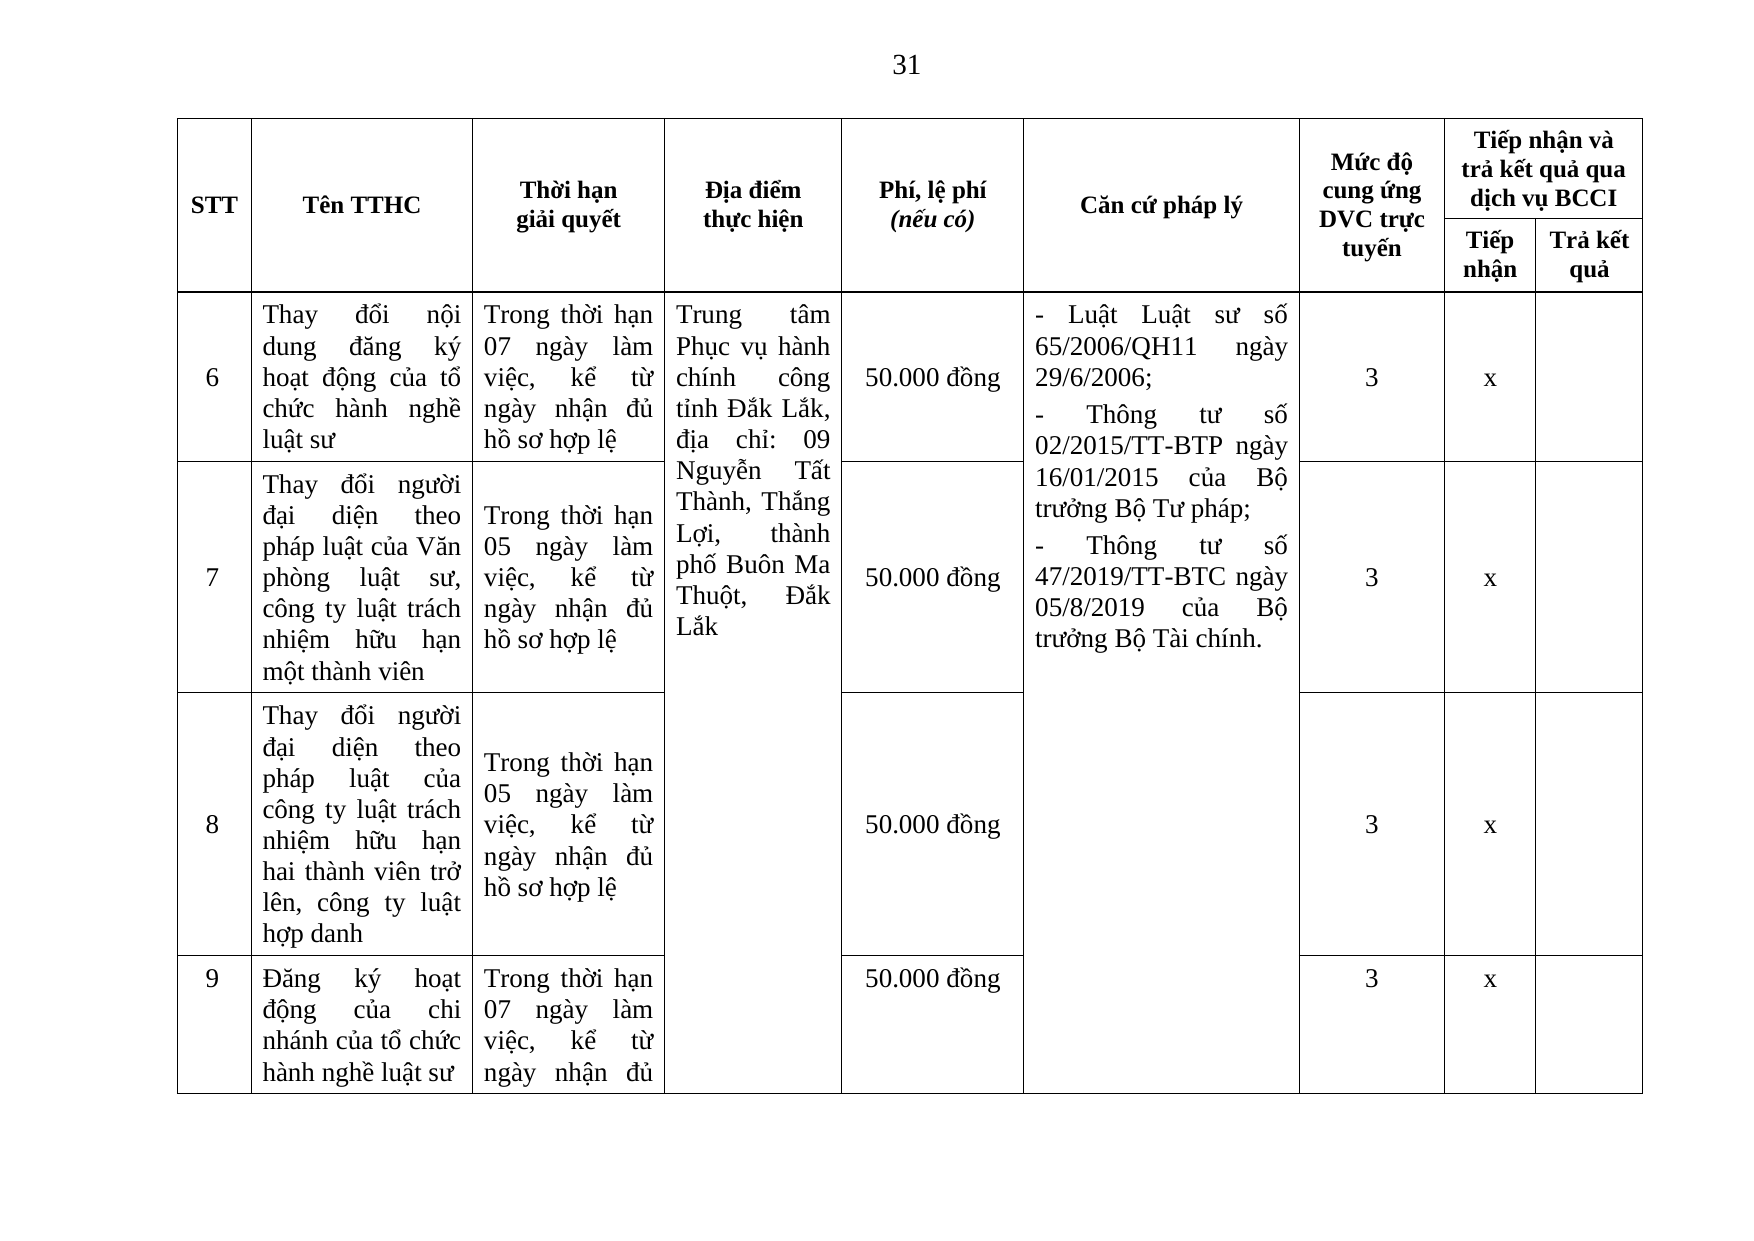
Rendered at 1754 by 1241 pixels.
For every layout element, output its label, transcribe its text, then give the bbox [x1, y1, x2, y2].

table_cell x [1445, 293, 1535, 461]
table_header Thời hạn giải quyết [473, 119, 664, 289]
table_cell [1536, 956, 1642, 1093]
table_cell 3 [1300, 693, 1444, 955]
table_cell 50.000 đồng [842, 693, 1023, 955]
table_header STT [178, 119, 251, 289]
table_cell 50.000 đồng [842, 956, 1023, 1093]
table_cell [1536, 462, 1642, 692]
table_cell Tiếp nhận [1445, 219, 1535, 289]
table_cell 50.000 đồng [842, 293, 1023, 461]
table_cell 3 [1300, 462, 1444, 692]
table_cell [178, 462, 251, 692]
table_cell Trong thời hạn 07 ngày làm việc, kể từ ngày nhận đủ hồ sơ hợp lệ [473, 293, 664, 461]
table_cell - Luật Luật sư số 65/2006/QH11 ngày 29/6/2006; - Thông tư số 02/2015/TT-BTP ngày 16/01/2015 của Bộ trưởng Bộ Tư pháp; - Thông tư số 47/2019/TT-BTC ngày 05/8/2019 của Bộ trưởng Bộ Tài chính. [1024, 293, 1299, 1093]
table_cell 3 [1300, 956, 1444, 1093]
table_cell [1536, 693, 1642, 955]
table_cell x [1445, 693, 1535, 955]
table_cell Thay đổi nội dung đăng ký hoạt động của tổ chức hành nghề luật sư [252, 293, 472, 461]
table_header Địa điểm thực hiện [665, 119, 841, 289]
table_cell Thay đổi người đại diện theo pháp luật của Văn phòng luật sư, công ty luật trách nhiệm hữu hạn một thành viên [252, 462, 472, 692]
table_cell 50.000 đồng [842, 462, 1023, 692]
table_cell x [1445, 956, 1535, 1093]
table_cell Đăng ký hoạt động của chi nhánh của tổ chức hành nghề luật sư [252, 956, 472, 1093]
table_cell [1536, 293, 1642, 461]
table_cell 3 [1300, 293, 1444, 461]
table_cell Trong thời hạn 07 ngày làm việc, kể từ ngày nhận đủ hồ sơ [473, 956, 664, 1093]
table_header Mức độ cung ứng DVC trực tuyến [1300, 119, 1444, 289]
table_cell [178, 693, 251, 955]
table_cell Trả kết quả [1536, 219, 1642, 289]
table_cell Trong thời hạn 05 ngày làm việc, kể từ ngày nhận đủ hồ sơ hợp lệ [473, 693, 664, 955]
table_header Tên TTHC [252, 119, 472, 289]
table_header Căn cứ pháp lý [1024, 119, 1299, 289]
table_header Tiếp nhận và trả kết quả qua dịch vụ BCCI [1445, 119, 1642, 218]
table_cell Trong thời hạn 05 ngày làm việc, kể từ ngày nhận đủ hồ sơ hợp lệ [473, 462, 664, 692]
table_cell [178, 956, 251, 1093]
table_cell Thay đổi người đại diện theo pháp luật của công ty luật trách nhiệm hữu hạn hai thành viên trở lên, công ty luật hợp danh [252, 693, 472, 955]
table_header Phí, lệ phí (nếu có) [842, 119, 1023, 289]
table_cell x [1445, 462, 1535, 692]
table_cell Trung tâm Phục vụ hành chính công tỉnh Đắk Lắk, địa chỉ: 09 Nguyễn Tất Thành, Thắng Lợi, thành phố Buôn Ma Thuột, Đắk Lắk [665, 293, 841, 1093]
table_cell [178, 293, 251, 461]
